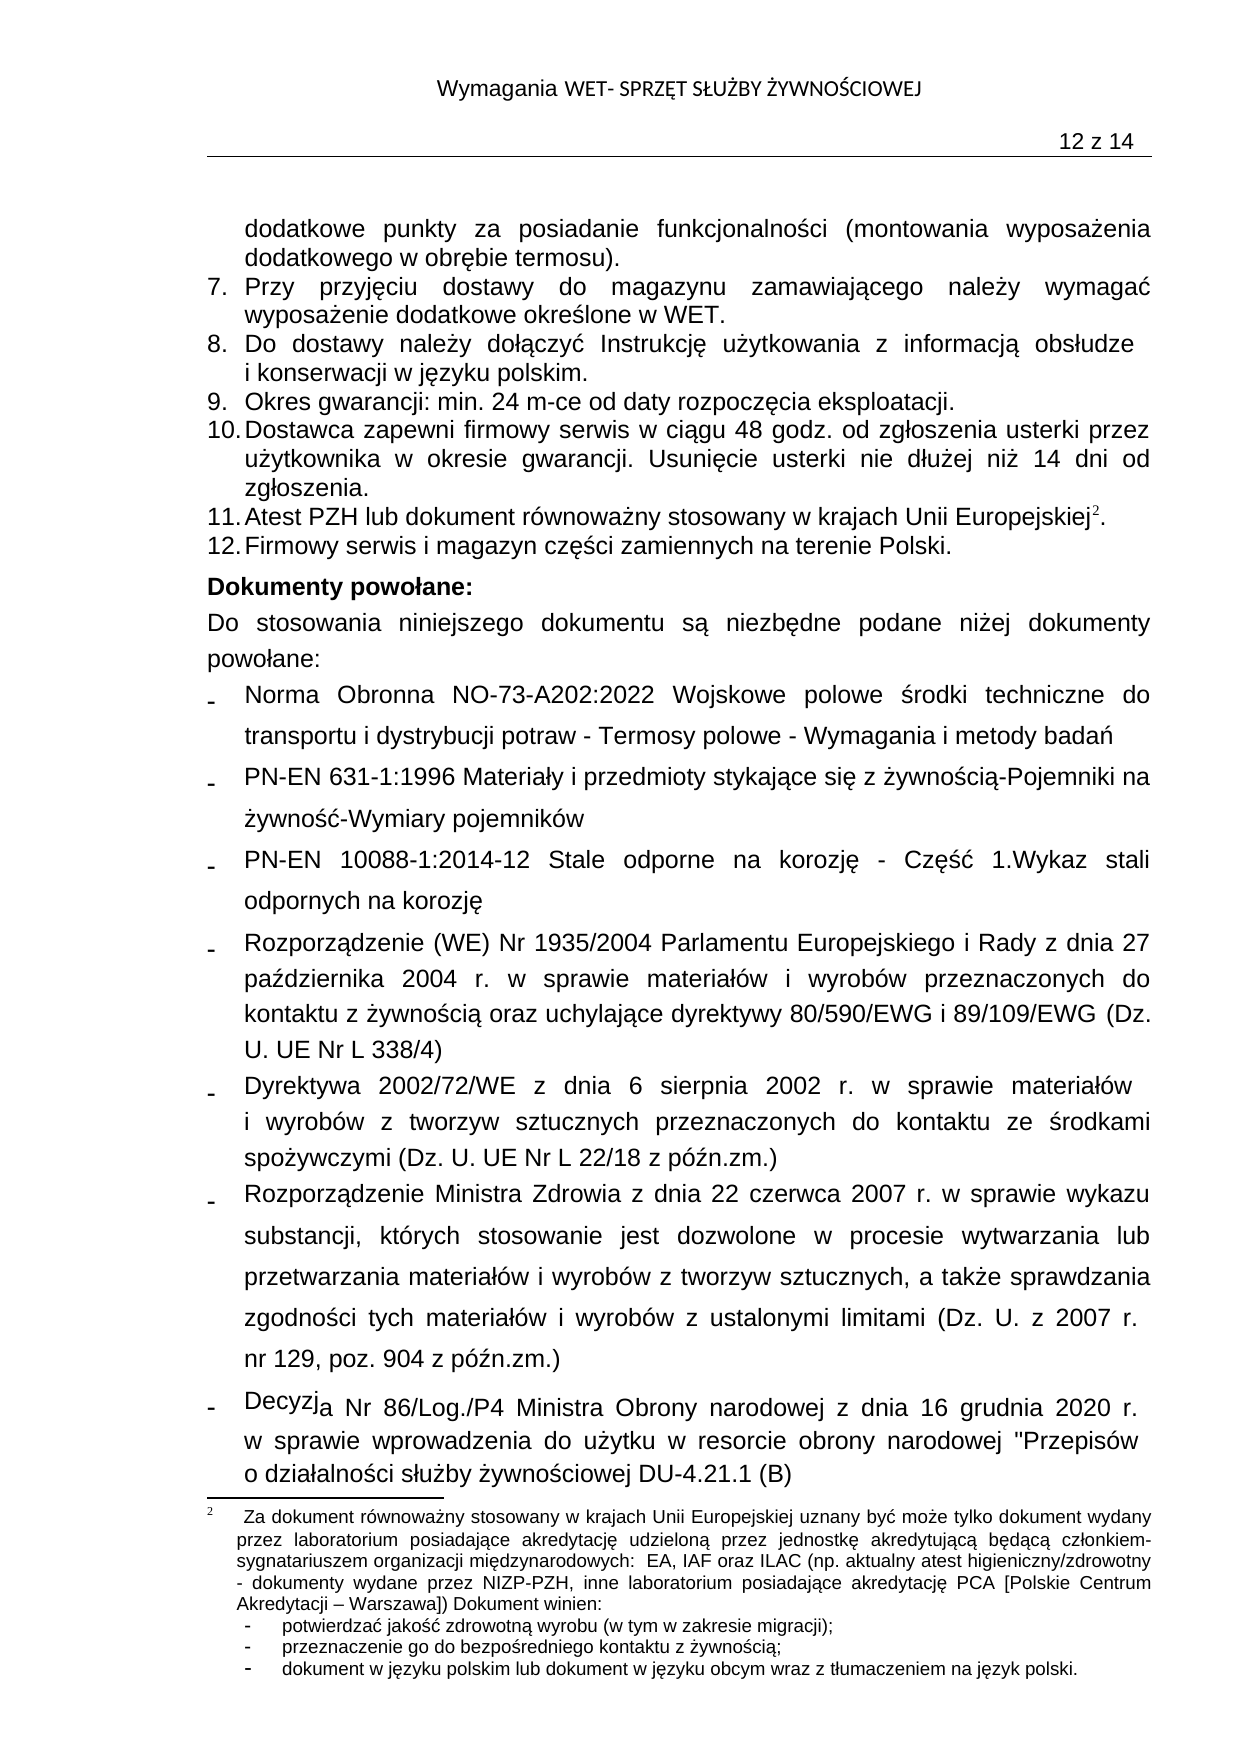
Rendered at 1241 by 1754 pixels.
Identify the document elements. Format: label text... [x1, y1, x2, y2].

list Dyrektywa 2002/72/WE z dnia 6 sierpnia 2002 r. w sprawie materiałów i wyrobów z tworzyw sztucznych przeznaczonych do kontaktu ze środkami spożywczymi (Dz. U. UE Nr L 22/18 z późn.zm.) [207, 1071, 1152, 1179]
list Rozporządzenie Ministra Zdrowia z dnia 22 czerwca 2007 r. w sprawie wykazu substancji, których stosowanie jest dozwolone w procesie wytwarzania lub przetwarzania materiałów i wyrobów z tworzyw sztucznych, a także sprawdzania zgodności tych materiałów i wyrobów z ustalonymi limitami (Dz. U. z 2007 r. nr 129, poz. 904 z późn.zm.) [207, 1179, 1152, 1380]
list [207, 214, 1152, 272]
list Atest PZH lub dokument równoważny stosowany w krajach Unii Europejskiej. [207, 502, 1152, 531]
list Przy przyjęciu dostawy do magazynu zamawiającego należy wymagać wyposażenie dodatkowe określone w WET. [207, 272, 1152, 329]
text Dokumenty powołane: [207, 572, 1152, 608]
list Decyzja Nr 86/Log./P4 Ministra Obrony narodowej z dnia 16 grudnia 2020 r. w sprawie wprowadzenia do użytku w resorcie obrony narodowej "Przepisów o działalności służby żywnościowej DU-4.21.1 (B) [207, 1386, 1152, 1488]
text Do stosowania niniejszego dokumentu są niezbędne podane niżej dokumenty powołane: [207, 608, 1152, 680]
list Okres gwarancji: min. 24 m-ce od daty rozpoczęcia eksploatacji. [207, 387, 1152, 416]
list Do dostawy należy dołączyć Instrukcję użytkowania z informacją obsłudze i konserwacji w języku polskim. [207, 329, 1152, 387]
list PN-EN 10088-1:2014-12 Stale odporne na korozję - Część 1.Wykaz stali odpornych na korozję [207, 845, 1152, 922]
list Rozporządzenie (WE) Nr 1935/2004 Parlamentu Europejskiego i Rady z dnia 27 października 2004 r. w sprawie materiałów i wyrobów przeznaczonych do kontaktu z żywnością oraz uchylające dyrektywy 80/590/EWG i 89/109/EWG (Dz. U. UE Nr L 338/4) [207, 927, 1152, 1071]
list PN-EN 631-1:1996 Materiały i przedmioty stykające się z żywnością-Pojemniki na żywność-Wymiary pojemników [207, 762, 1152, 839]
list Norma Obronna NO-73-A202:2022 Wojskowe polowe środki techniczne do transportu i dystrybucji potraw - Termosy polowe - Wymagania i metody badań [207, 680, 1152, 757]
list Firmowy serwis i magazyn części zamiennych na terenie Polski. [207, 531, 1152, 559]
list Dostawca zapewni firmowy serwis w ciągu 48 godz. od zgłoszenia usterki przez użytkownika w okresie gwarancji. Usunięcie usterki nie dłużej niż 14 dni od zgłoszenia. [207, 416, 1152, 502]
